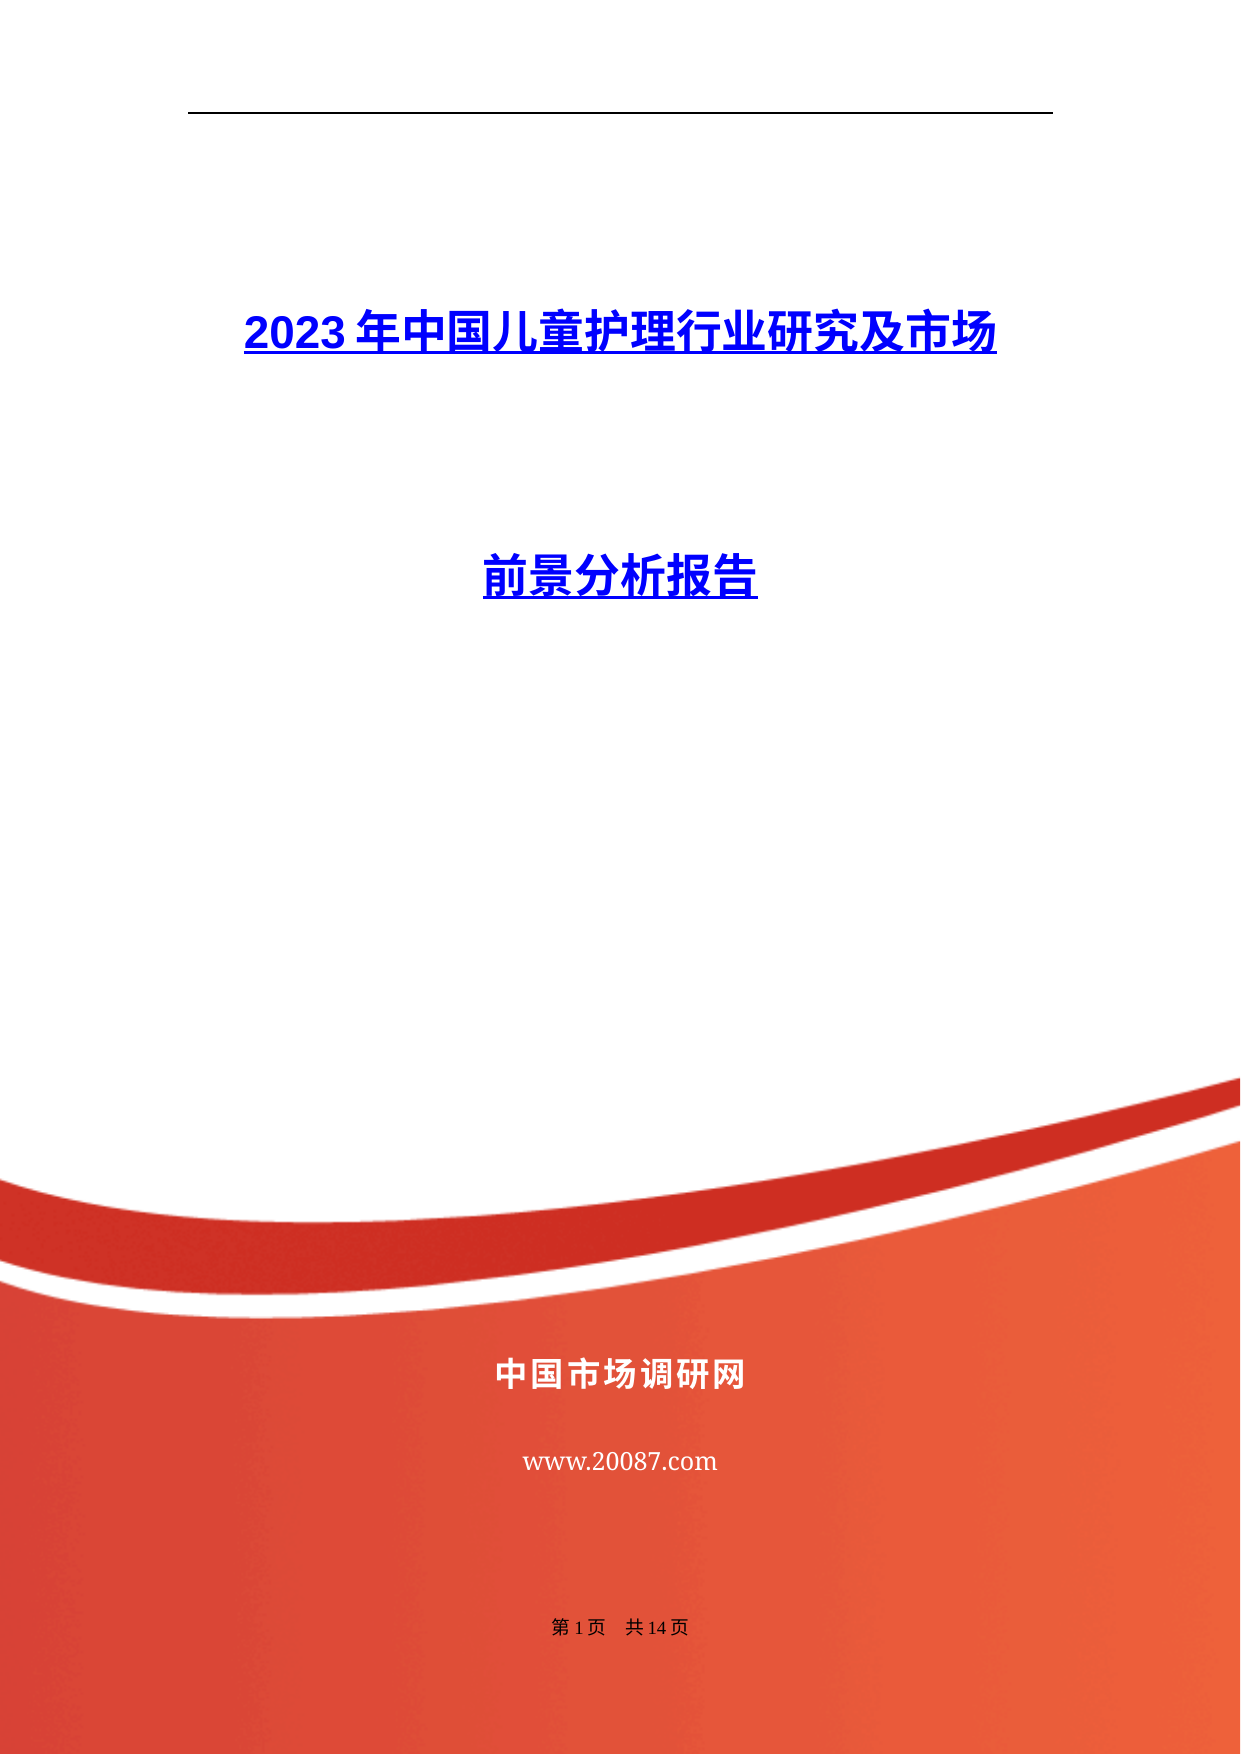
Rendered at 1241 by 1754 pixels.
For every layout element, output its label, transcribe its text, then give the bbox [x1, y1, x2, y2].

picture [0, 1006, 1241, 1754]
table_header 2023年中国儿童护理行业研究及市场前景分析报告 [188, 207, 1053, 773]
subtitle 中国市场调研网 [187, 1339, 1053, 1404]
text www.20087.com [187, 1428, 1053, 1493]
